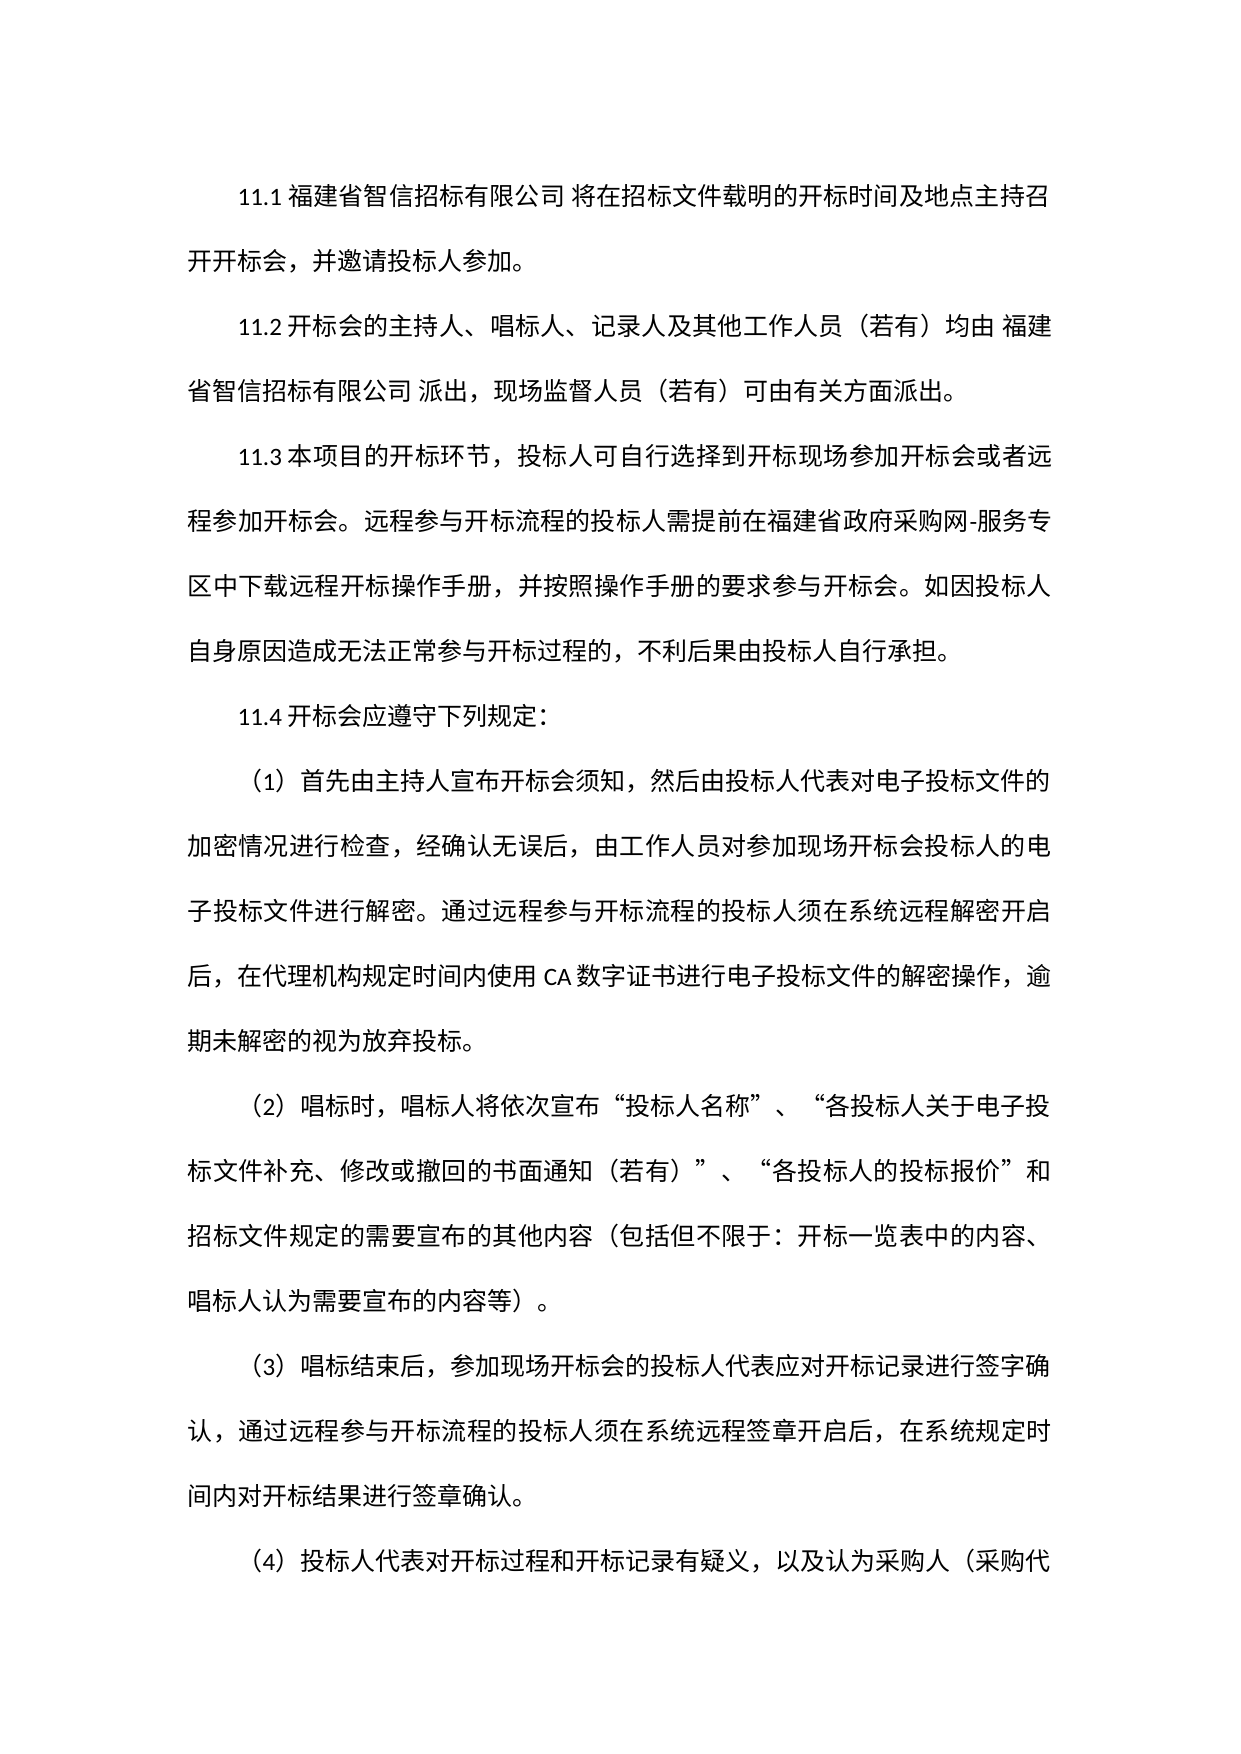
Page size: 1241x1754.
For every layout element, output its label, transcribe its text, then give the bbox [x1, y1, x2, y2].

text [187, 1527, 1053, 1592]
text （1）首先由主持人宣布开标会须知，然后由投标人代表对电子投标文件的加密情况进行检查，经确认无误后，由工作人员对参加现场开标会投标人的电子投标文件进行解密。通过远程参与开标流程的投标人须在系统远程解密开启后，在代理机构规定时间内使用CA数字证书进行电子投标文件的解密操作，逾期未解密的视为放弃投标。 [187, 747, 1053, 1072]
text 11.4开标会应遵守下列规定： [187, 682, 1053, 747]
text （3）唱标结束后，参加现场开标会的投标人代表应对开标记录进行签字确认，通过远程参与开标流程的投标人须在系统远程签章开启后，在系统规定时间内对开标结果进行签章确认。 [187, 1332, 1053, 1527]
text （2）唱标时，唱标人将依次宣布“投标人名称”、“各投标人关于电子投标文件补充、修改或撤回的书面通知（若有）”、“各投标人的投标报价”和招标文件规定的需要宣布的其他内容（包括但不限于：开标一览表中的内容、唱标人认为需要宣布的内容等）。 [187, 1072, 1053, 1332]
text 11.1 福建省智信招标有限公司 将在招标文件载明的开标时间及地点主持召开开标会，并邀请投标人参加。 [187, 162, 1053, 292]
text 11.2开标会的主持人、唱标人、记录人及其他工作人员（若有）均由 福建省智信招标有限公司 派出，现场监督人员（若有）可由有关方面派出。 [187, 292, 1053, 422]
text 11.3本项目的开标环节，投标人可自行选择到开标现场参加开标会或者远程参加开标会。远程参与开标流程的投标人需提前在福建省政府采购网-服务专区中下载远程开标操作手册，并按照操作手册的要求参与开标会。如因投标人自身原因造成无法正常参与开标过程的，不利后果由投标人自行承担。 [187, 422, 1053, 682]
